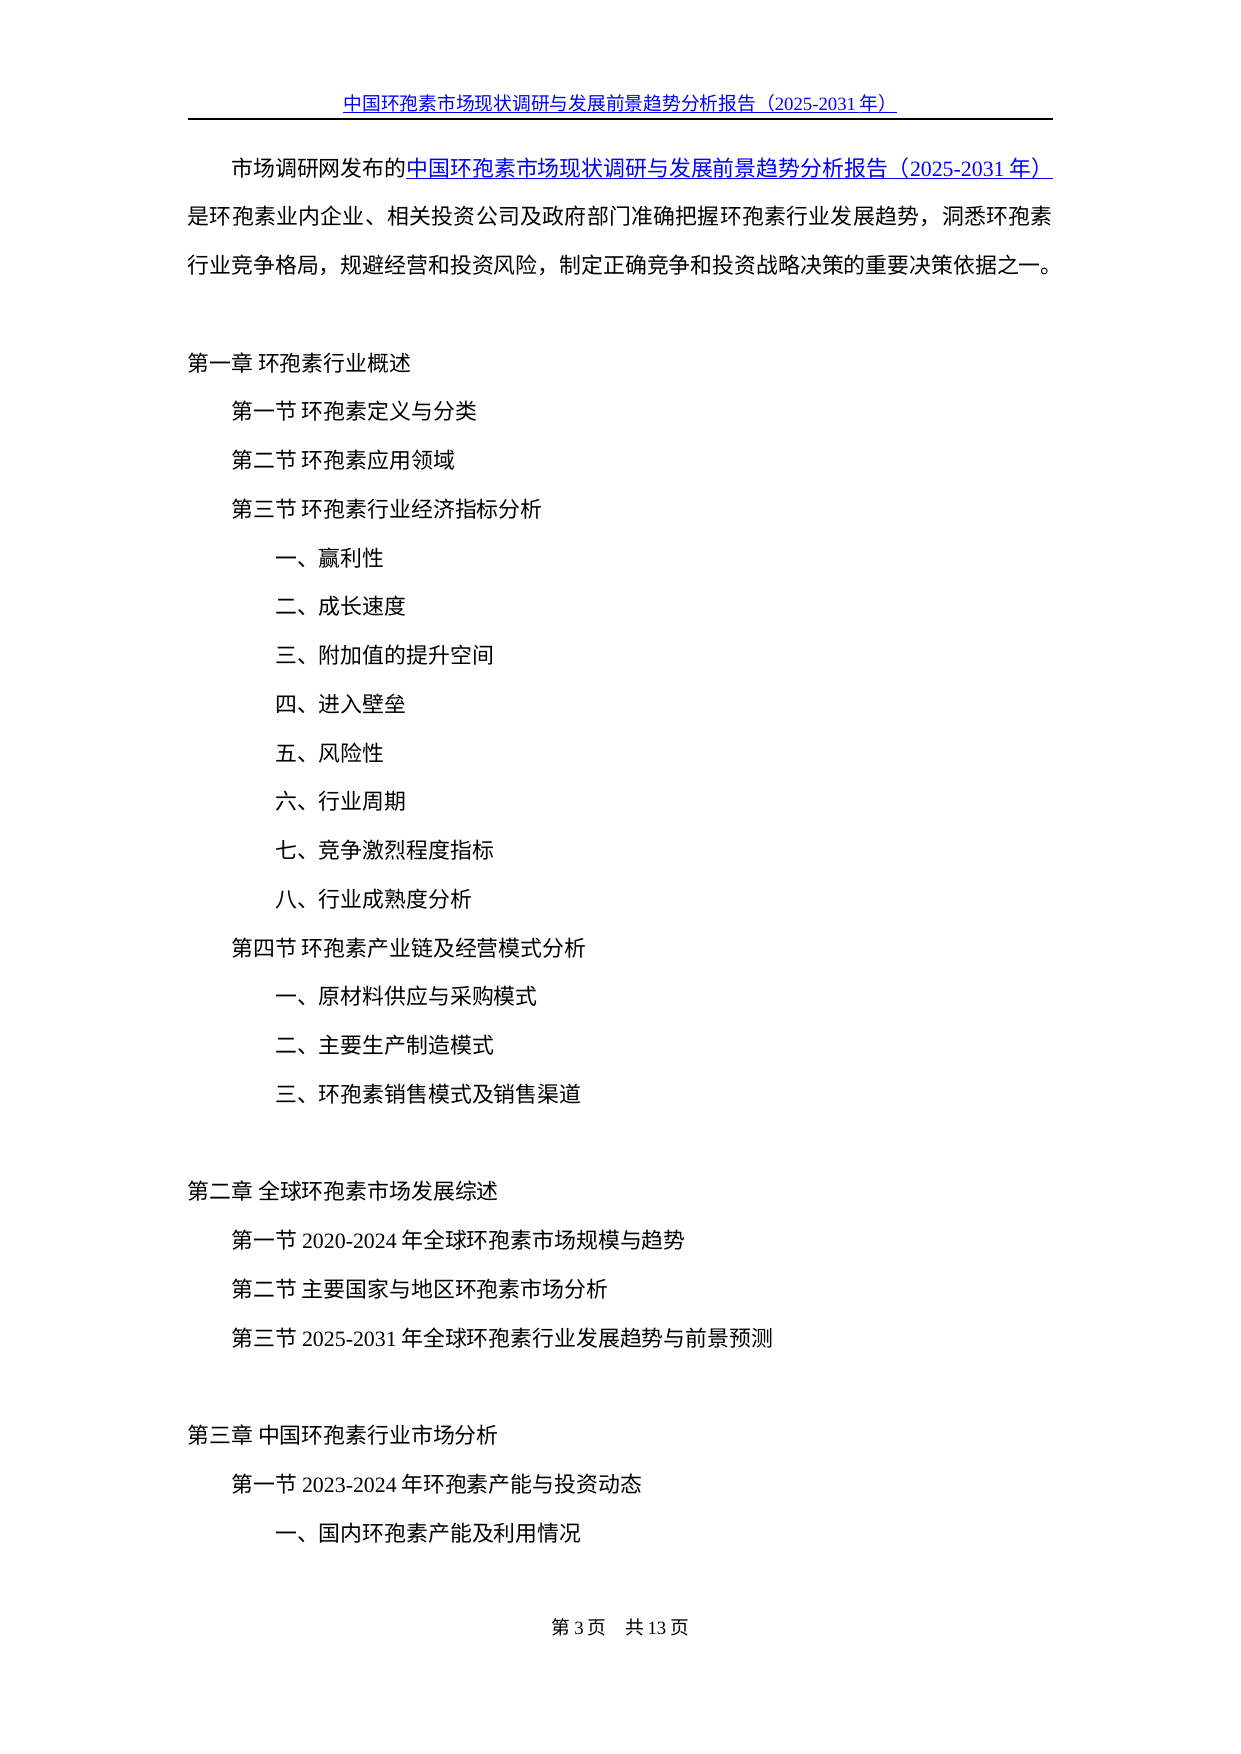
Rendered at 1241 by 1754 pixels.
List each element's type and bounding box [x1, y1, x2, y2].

text [187, 150, 1053, 1548]
